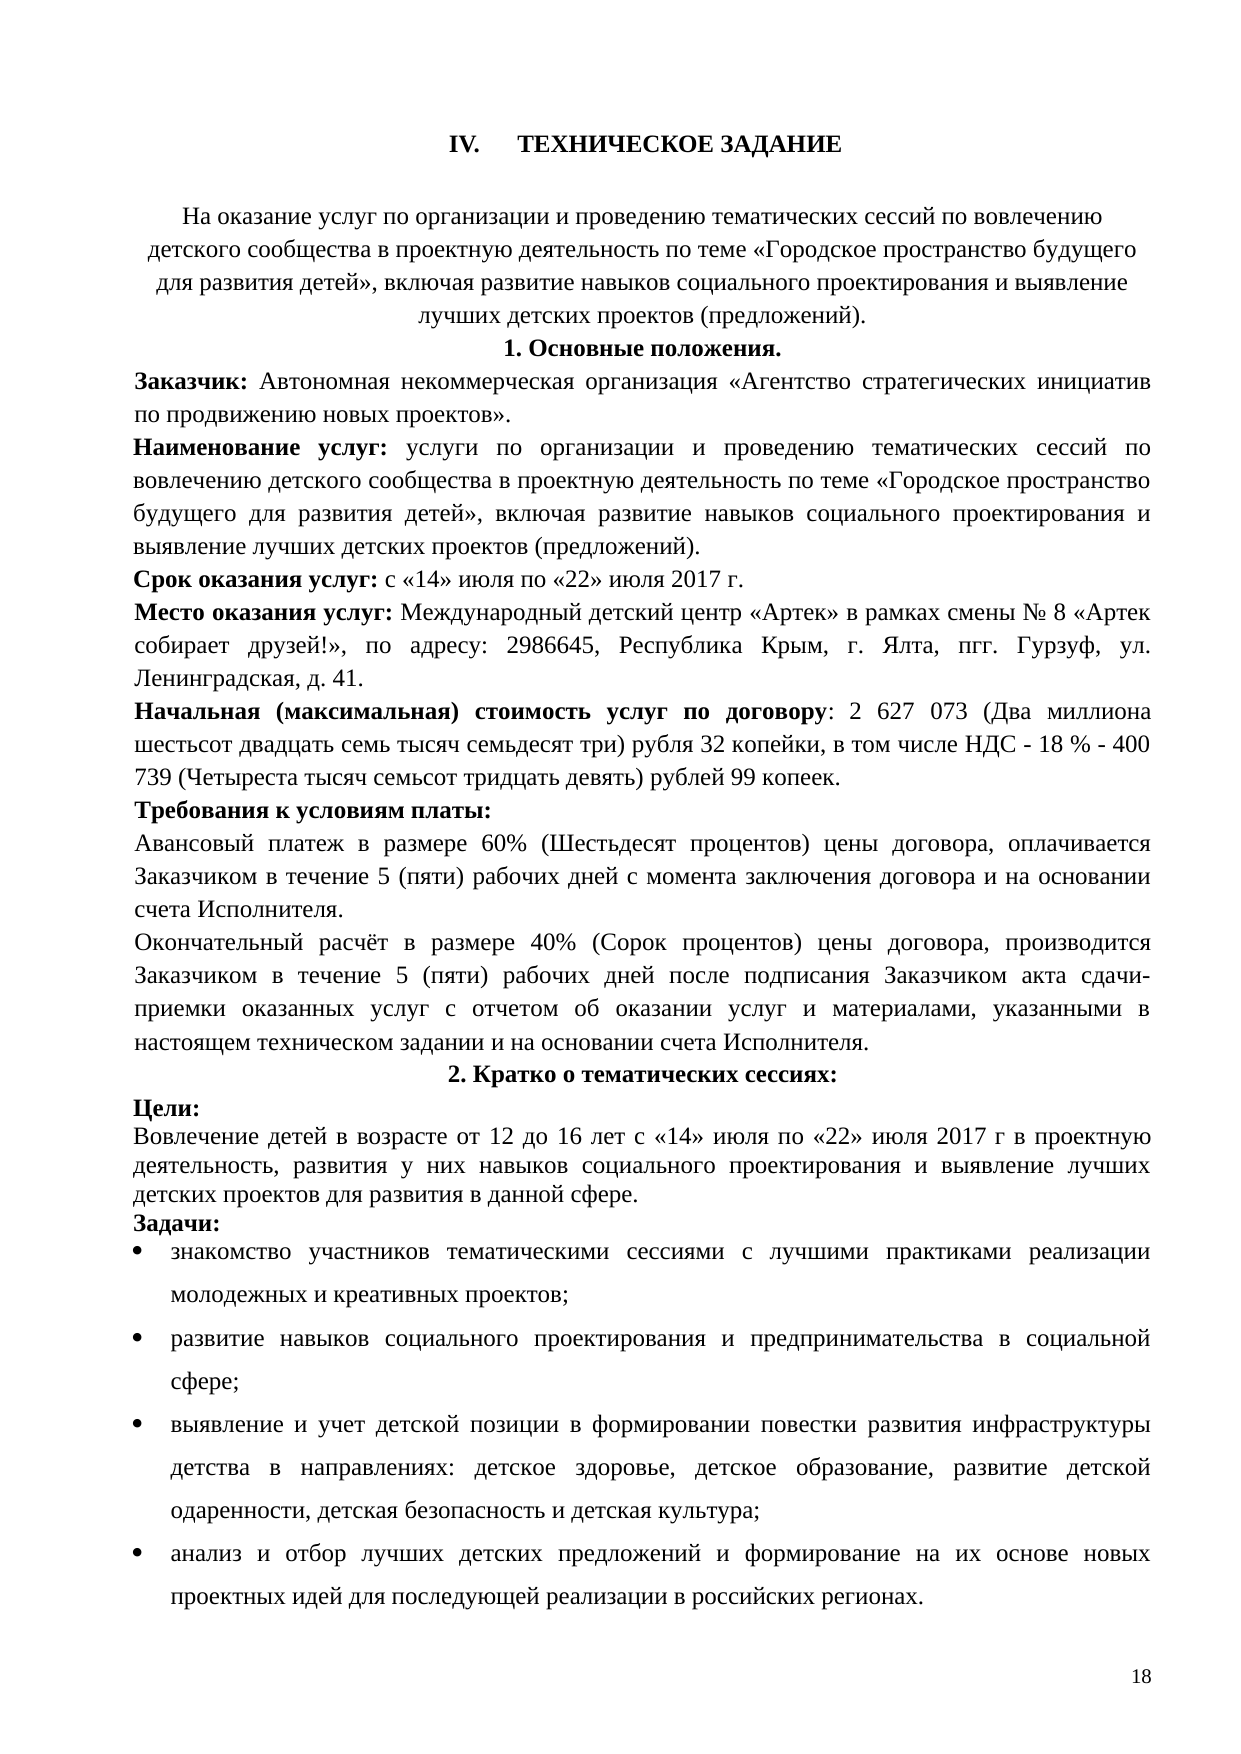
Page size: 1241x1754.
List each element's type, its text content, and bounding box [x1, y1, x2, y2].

text Наименование услуг: услуги по организации и проведению тематических сессий по вовлечению детского сообщества в проектную деятельность по теме «Городское пространство будущего для развития детей», включая развитие навыков социального проектирования и выявление лучших детских проектов (предложений). [133, 432, 1152, 560]
text 2. Кратко о тематических сессиях: [134, 1059, 1152, 1088]
text Вовлечение детей в возрасте от 12 до 16 лет с «14» июля по «22» июля 2017 г в проектную деятельность, развития у них навыков социального проектирования и выявление лучших детских проектов для развития в данной сфере. [133, 1121, 1152, 1208]
text 1. Основные положения. [133, 333, 1152, 362]
text Окончательный расчёт в размере 40% (Сорок процентов) цены договора, производится Заказчиком в течение 5 (пяти) рабочих дней после подписания Заказчиком акта сдачи-приемки оказанных услуг с отчетом об оказании услуг и материалами, указанными в настоящем техническом задании и на основании счета Исполнителя. [134, 927, 1152, 1055]
list выявление и учет детской позиции в формировании повестки развития инфраструктуры детства в направлениях: детское здоровье, детское образование, развитие детской одаренности, детская безопасность и детская культура; [133, 1409, 1152, 1524]
text Заказчик: Автономная некоммерческая организация «Агентство стратегических инициатив по продвижению новых проектов». [134, 366, 1152, 428]
list развитие навыков социального проектирования и предпринимательства в социальной сфере; [133, 1323, 1152, 1394]
list знакомство участников тематическими сессиями с лучшими практиками реализации молодежных и креативных проектов; [133, 1236, 1152, 1308]
list анализ и отбор лучших детских предложений и формирование на их основе новых проектных идей для последующей реализации в российских регионах. [133, 1538, 1152, 1610]
text Начальная (максимальная) стоимость услуг по договору: 2 627 073 (Два миллиона шестьсот двадцать семь тысяч семьдесят три) рубля 32 копейки, в том числе НДС - 18 % - 400 739 (Четыреста тысяч семьсот тридцать девять) рублей 99 копеек. [134, 696, 1152, 791]
subtitle ТЕХНИЧЕСКОЕ ЗАДАНИЕ [170, 129, 1152, 157]
text Цели: [133, 1093, 1152, 1121]
text Cрок оказания услуг: с «14» июля по «22» июля 2017 г. [133, 564, 1152, 593]
text Место оказания услуг: Международный детский центр «Артек» в рамках смены № 8 «Артек собирает друзей!», по адресу: 2986645, Республика Крым, г. Ялта, пгг. Гурзуф, ул. Ленинградская, д. 41. [134, 597, 1152, 692]
text Требования к условиям платы: [134, 795, 1152, 824]
text На оказание услуг по организации и проведению тематических сессий по вовлечению детского сообщества в проектную деятельность по теме «Городское пространство будущего для развития детей», включая развитие навыков социального проектирования и выявление лучших детских проектов (предложений). [133, 201, 1152, 329]
text Авансовый платеж в размере 60% (Шестьдесят процентов) цены договора, оплачивается Заказчиком в течение 5 (пяти) рабочих дней с момента заключения договора и на основании счета Исполнителя. [134, 828, 1152, 923]
text Задачи: [133, 1208, 1152, 1236]
